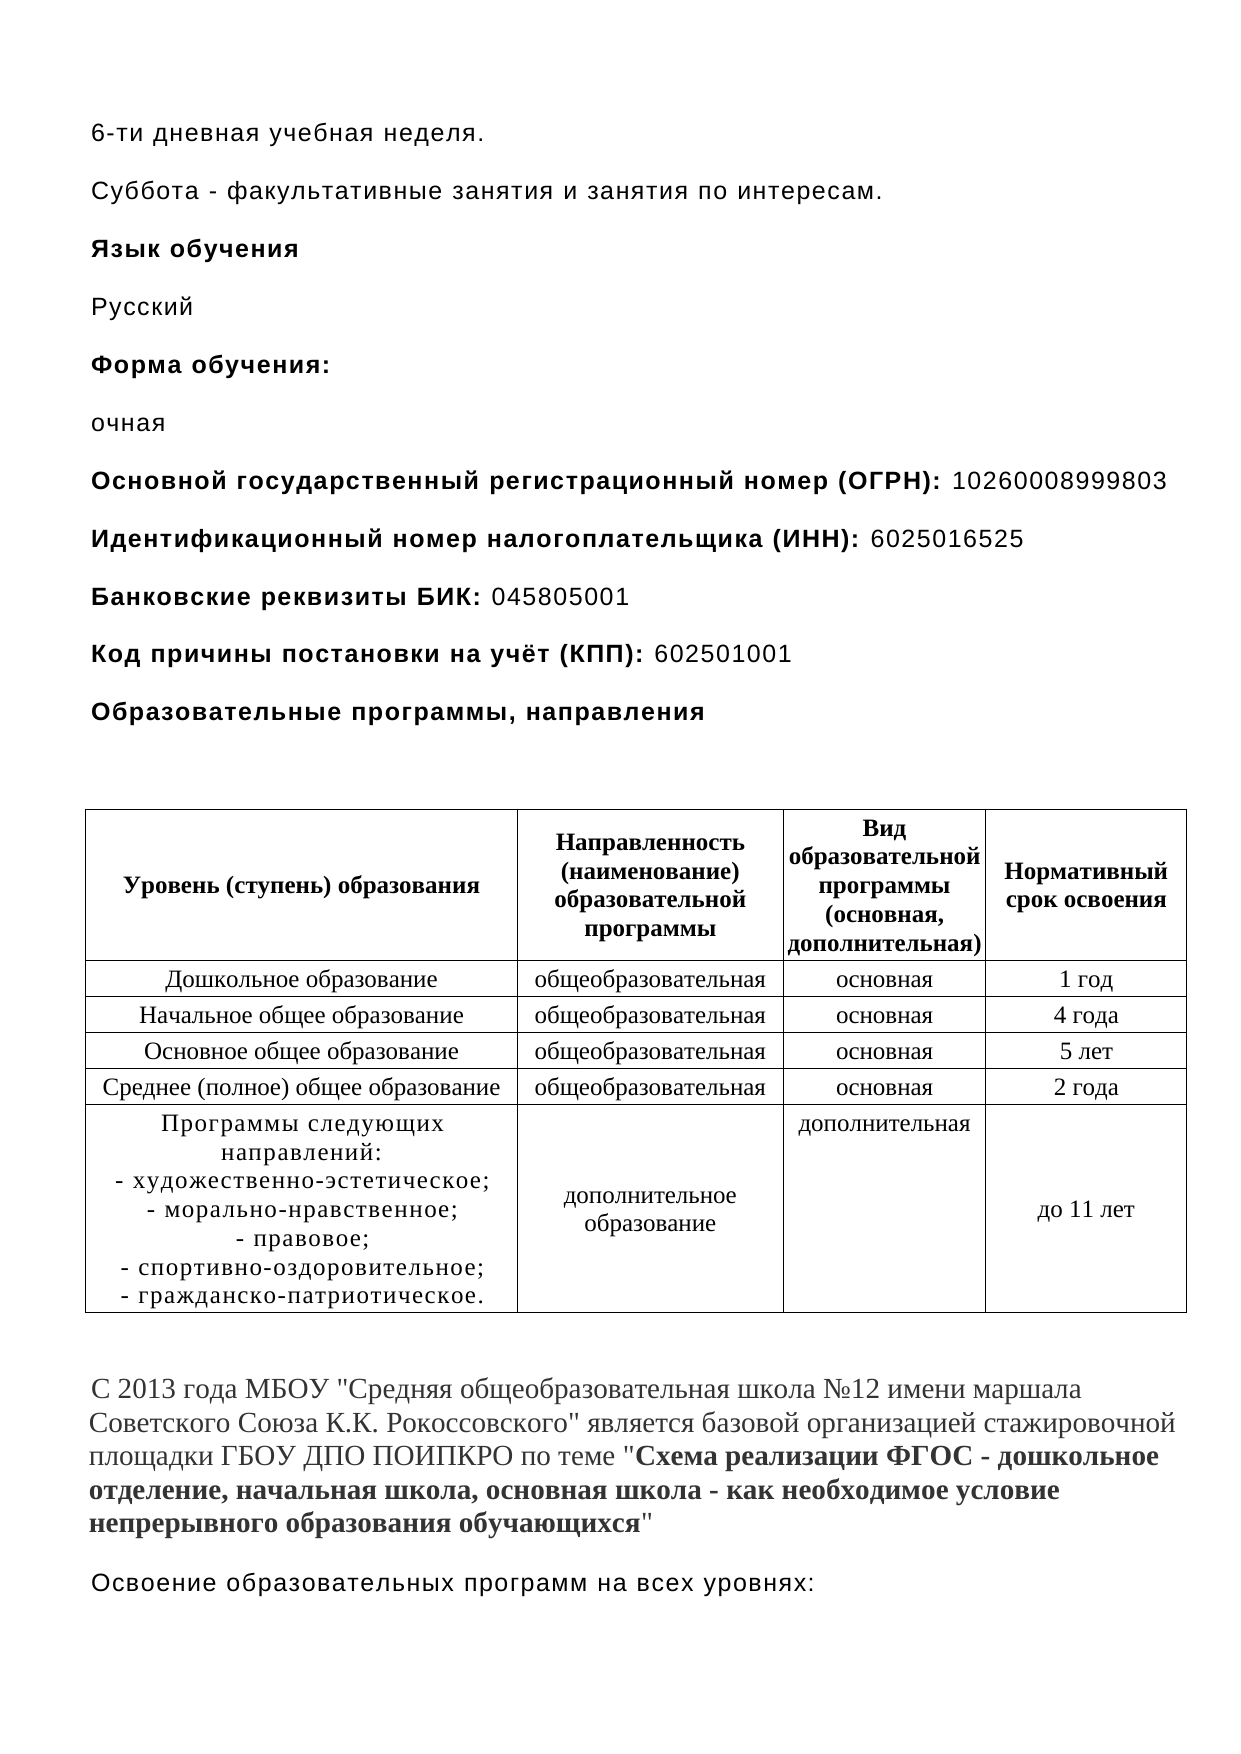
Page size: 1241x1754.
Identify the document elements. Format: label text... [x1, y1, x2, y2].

table_cell общеобразовательная [518, 1069, 783, 1104]
table_cell 4 года [986, 997, 1186, 1032]
table_cell основная [784, 1069, 985, 1104]
table_header Нормативный срок освоения [986, 810, 1186, 959]
table_cell дополнительная [784, 1105, 985, 1312]
text Образовательные программы, направления [89, 697, 1181, 783]
table_cell Среднее (полное) общее образование [86, 1069, 517, 1104]
table_cell 5 лет [986, 1033, 1186, 1068]
text Русский [89, 292, 1181, 321]
text Форма обучения: [89, 350, 1181, 378]
table_cell 1 год [986, 961, 1186, 996]
text Суббота - факультативные занятия и занятия по интересам. [89, 176, 1181, 205]
text Язык обучения [89, 234, 1181, 263]
table_cell общеобразовательная [518, 997, 783, 1032]
text очная [89, 408, 1181, 436]
table_cell Программы следующих направлений: - художественно-эстетическое; - морально-нравственное; - правовое; - спортивно-оздоровительное; - гражданско-патриотическое. [86, 1105, 517, 1312]
text Код причины постановки на учёт (КПП): 602501001 [89, 639, 1181, 668]
text Освоение образовательных программ на всех уровнях: [89, 1568, 1181, 1597]
table_cell 2 года [986, 1069, 1186, 1104]
table_cell основная [784, 1033, 985, 1068]
text 6-ти дневная учебная неделя. [89, 118, 1181, 147]
text Основной государственный регистрационный номер (ОГРН): 10260008999803 [89, 466, 1181, 494]
table_cell Дошкольное образование [86, 961, 517, 996]
table_cell Начальное общее образование [86, 997, 517, 1032]
table_header Вид образовательной программы (основная, дополнительная) [784, 810, 985, 959]
table_cell общеобразовательная [518, 1033, 783, 1068]
table_cell дополнительное образование [518, 1105, 783, 1312]
text С 2013 года МБОУ "Средняя общеобразовательная школа №12 имени маршала Советского Союза К.К. Рокоссовского" является базовой организацией стажировочной площадки ГБОУ ДПО ПОИПКРО по теме "Схема реализации ФГОС - дошкольное отделение, начальная школа, основная школа - как необходимое условие непрерывного образования обучающихся" [89, 1371, 1181, 1539]
text Банковские реквизиты БИК: 045805001 [89, 581, 1181, 610]
table_cell Основное общее образование [86, 1033, 517, 1068]
table_cell основная [784, 961, 985, 996]
table_header Уровень (ступень) образования [86, 810, 517, 959]
text Идентификационный номер налогоплательщика (ИНН): 6025016525 [89, 523, 1181, 552]
table_cell основная [784, 997, 985, 1032]
table_header Направленность (наименование) образовательной программы [518, 810, 783, 959]
table_cell общеобразовательная [518, 961, 783, 996]
table_cell до 11 лет [986, 1105, 1186, 1312]
